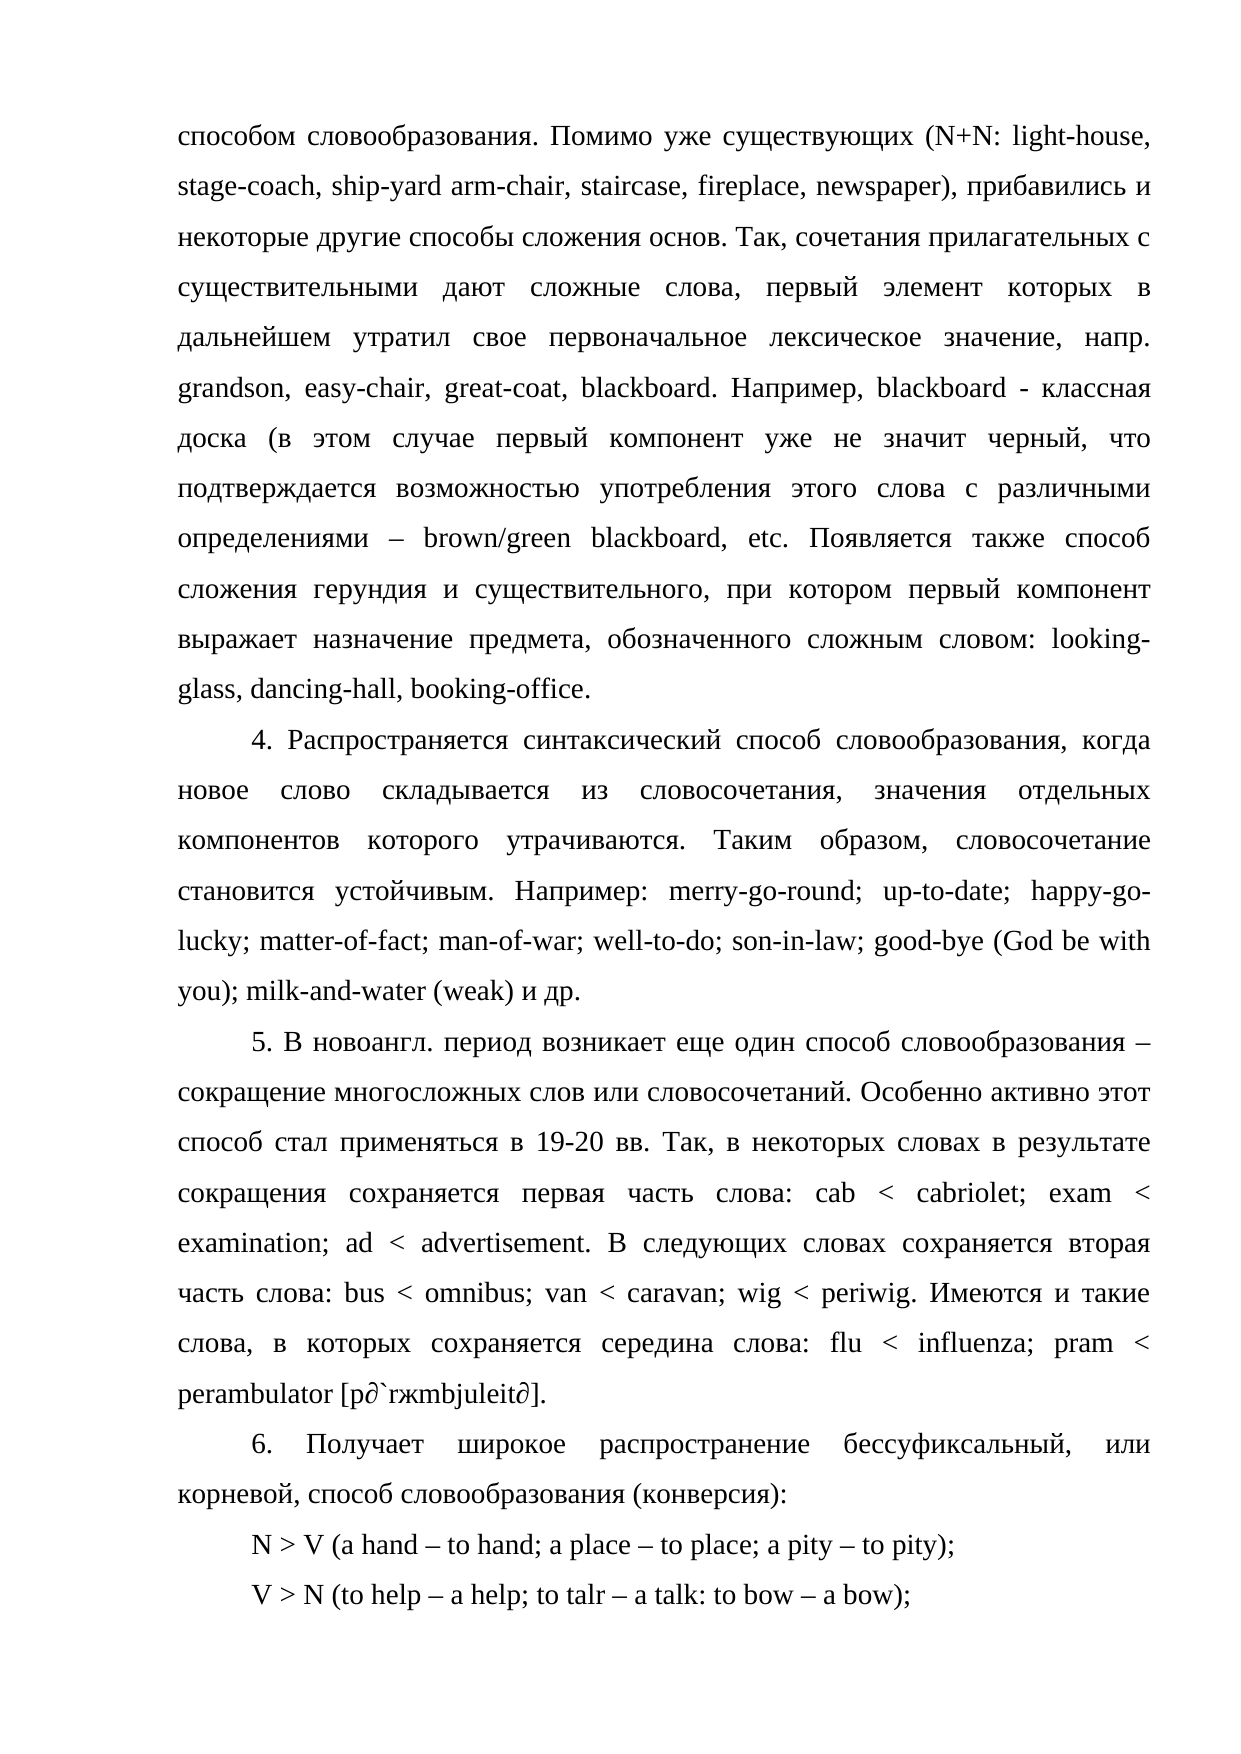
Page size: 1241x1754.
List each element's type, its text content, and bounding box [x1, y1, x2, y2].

text 6. Получает широкое распространение бессуфиксальный, или корневой, способ словообразования (конверсия): [177, 1426, 1152, 1510]
text N > V (a hand – to hand; a place – to place; a pity – to pity); [177, 1527, 1152, 1560]
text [177, 118, 1152, 705]
text V > N (to help – a help; to talr – a talk: to bow – a bow); [177, 1577, 1152, 1611]
text 4. Распространяется синтаксический способ словообразования, когда новое слово складывается из словосочетания, значения отдельных компонентов которого утрачиваются. Таким образом, словосочетание становится устойчивым. Например: merry-go-round; up-to-date; happy-go-lucky; matter-of-fact; man-of-war; well-to-do; son-in-law; good-bye (God be with you); milk-and-water (weak) и др. [177, 722, 1152, 1007]
text 5. В новоангл. период возникает еще один способ словообразования – сокращение многосложных слов или словосочетаний. Особенно активно этот способ стал применяться в 19-20 вв. Так, в некоторых словах в результате сокращения сохраняется первая часть слова: cab < cabriolet; exam < examination; ad < advertisement. В следующих словах сохраняется вторая часть слова: bus < omnibus; van < caravan; wig < periwig. Имеются и такие слова, в которых сохраняется середина слова: flu < influenza; pram < perambulator [p∂`rжmbjuleit∂]. [177, 1024, 1152, 1409]
